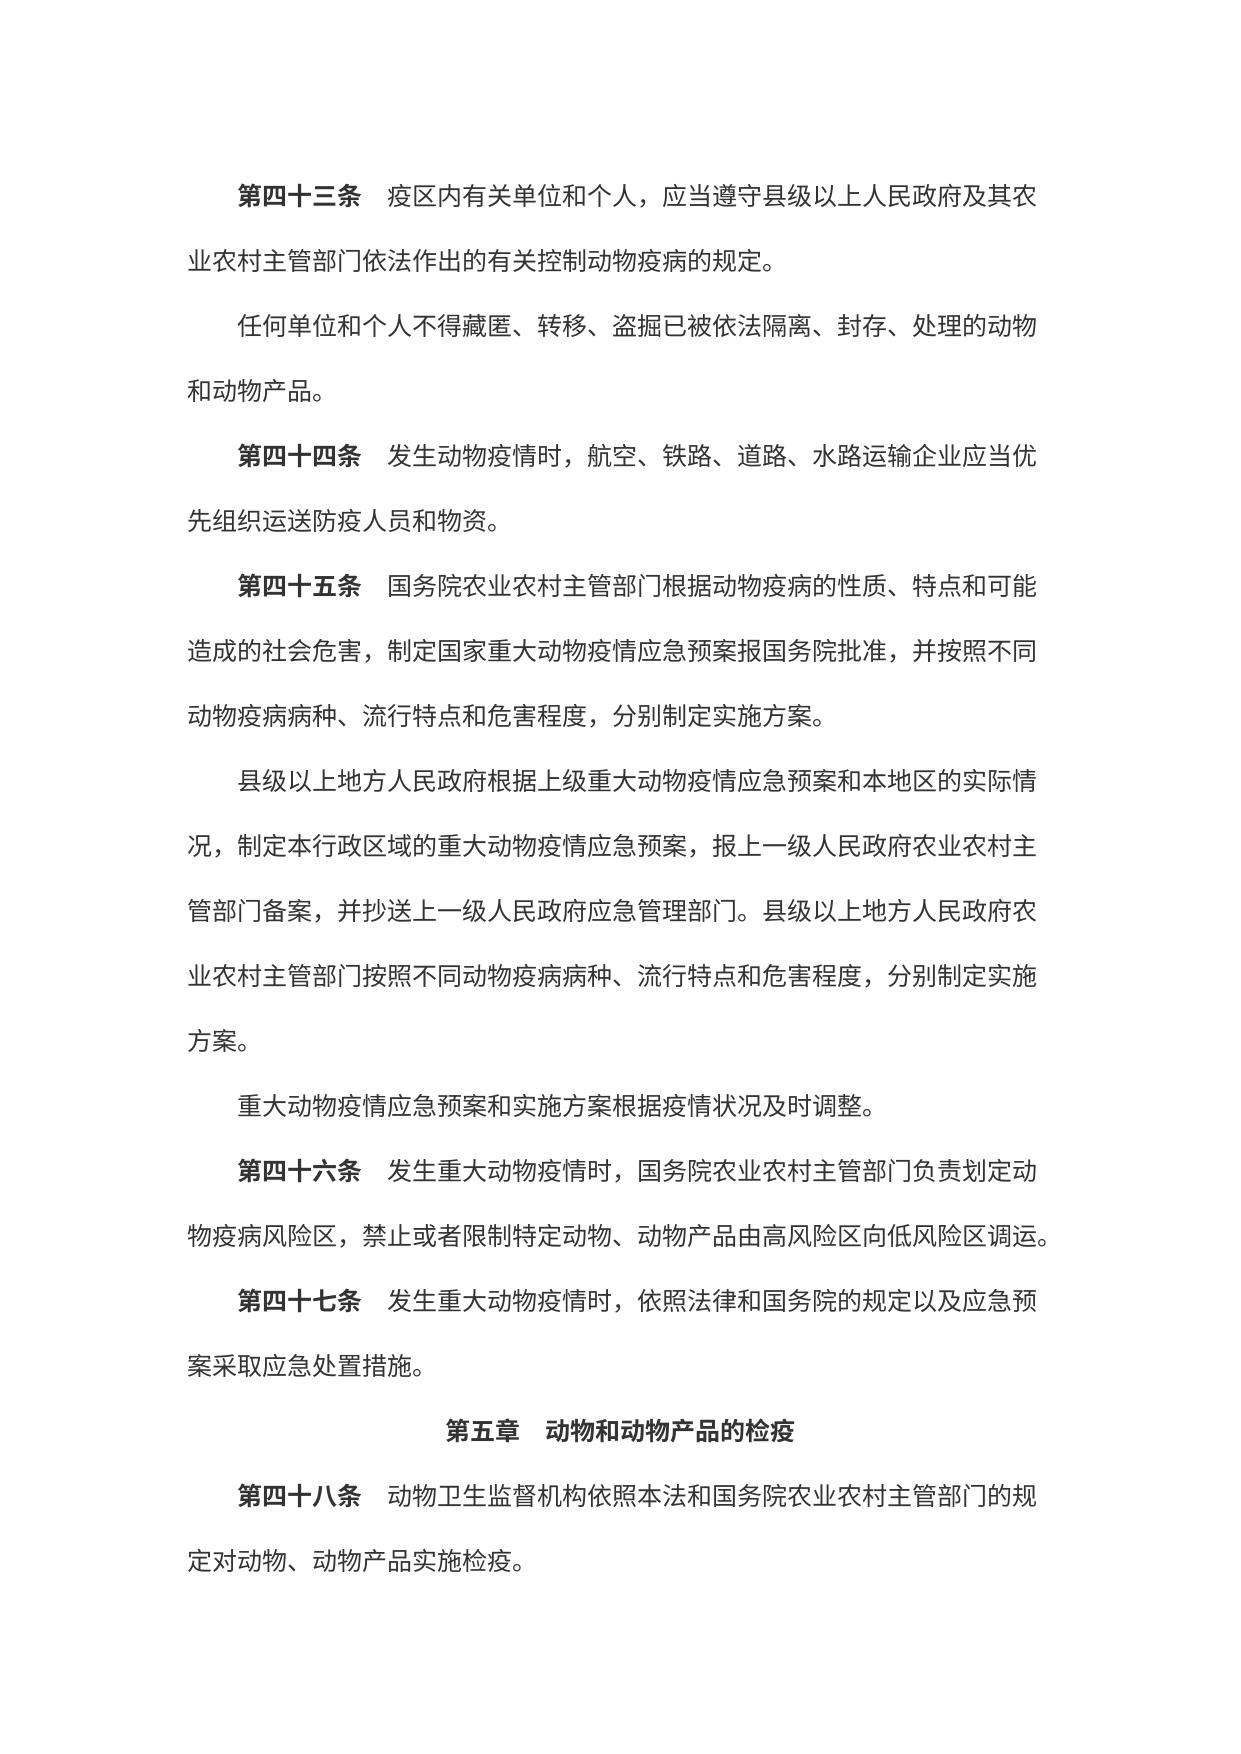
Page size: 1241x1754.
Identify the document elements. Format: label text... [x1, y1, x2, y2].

text 第五章 动物和动物产品的检疫 [187, 1397, 1053, 1462]
text 第四十五条 国务院农业农村主管部门根据动物疫病的性质、特点和可能造成的社会危害，制定国家重大动物疫情应急预案报国务院批准，并按照不同动物疫病病种、流行特点和危害程度，分别制定实施方案。 [187, 552, 1053, 747]
text 重大动物疫情应急预案和实施方案根据疫情状况及时调整。 [187, 1072, 1053, 1137]
text 任何单位和个人不得藏匿、转移、盗掘已被依法隔离、封存、处理的动物和动物产品。 [187, 292, 1053, 422]
text 第四十七条 发生重大动物疫情时，依照法律和国务院的规定以及应急预案采取应急处置措施。 [187, 1267, 1053, 1397]
text 第四十八条 动物卫生监督机构依照本法和国务院农业农村主管部门的规定对动物、动物产品实施检疫。 [187, 1462, 1053, 1592]
text 第四十六条 发生重大动物疫情时，国务院农业农村主管部门负责划定动物疫病风险区，禁止或者限制特定动物、动物产品由高风险区向低风险区调运。 [187, 1137, 1053, 1267]
text 县级以上地方人民政府根据上级重大动物疫情应急预案和本地区的实际情况，制定本行政区域的重大动物疫情应急预案，报上一级人民政府农业农村主管部门备案，并抄送上一级人民政府应急管理部门。县级以上地方人民政府农业农村主管部门按照不同动物疫病病种、流行特点和危害程度，分别制定实施方案。 [187, 747, 1053, 1072]
text 第四十三条 疫区内有关单位和个人，应当遵守县级以上人民政府及其农业农村主管部门依法作出的有关控制动物疫病的规定。 [187, 162, 1053, 292]
text 第四十四条 发生动物疫情时，航空、铁路、道路、水路运输企业应当优先组织运送防疫人员和物资。 [187, 422, 1053, 552]
